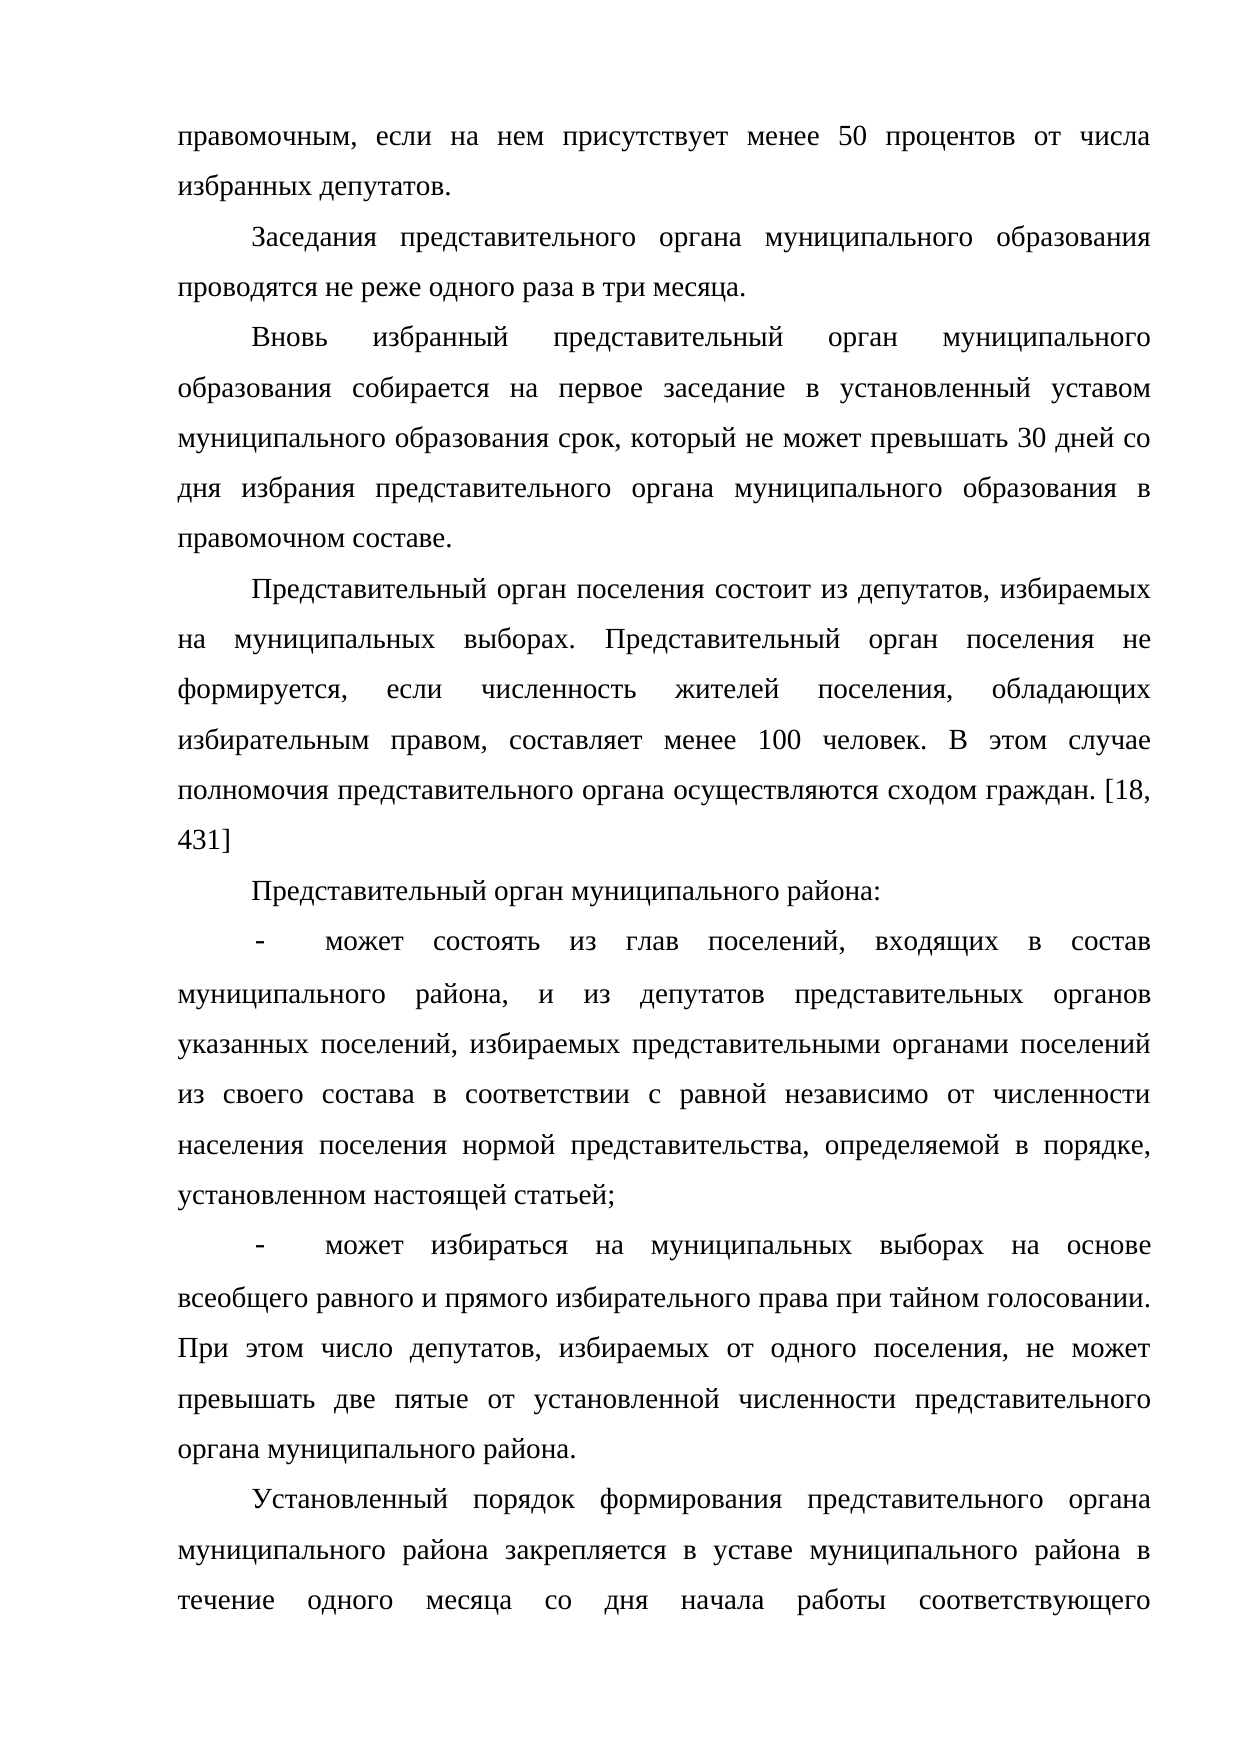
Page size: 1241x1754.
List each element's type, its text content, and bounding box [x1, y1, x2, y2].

text Представительный орган поселения состоит из депутатов, избираемых на муниципальных выборах. Представительный орган поселения не формируется, если численность жителей поселения, обладающих избирательным правом, составляет менее 100 человек. В этом случае полномочия представительного органа осуществляются сходом граждан. [18, 431] [177, 571, 1152, 856]
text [177, 118, 1152, 202]
text Представительный орган муниципального района: [177, 873, 1152, 906]
text Заседания представительного органа муниципального образования проводятся не реже одного раза в три месяца. [177, 219, 1152, 303]
text Вновь избранный представительный орган муниципального образования собирается на первое заседание в установленный уставом муниципального образования срок, который не может превышать 30 дней со дня избрания представительного органа муниципального образования в правомочном составе. [177, 319, 1152, 554]
list может избираться на муниципальных выборах на основе всеобщего равного и прямого избирательного права при тайном голосовании. При этом число депутатов, избираемых от одного поселения, не может превышать две пятые от установленной численности представительного органа муниципального района. [177, 1227, 1152, 1465]
list может состоять из глав поселений, входящих в состав муниципального района, и из депутатов представительных органов указанных поселений, избираемых представительными органами поселений из своего состава в соответствии с равной независимо от численности населения поселения нормой представительства, определяемой в порядке, установленном настоящей статьей; [177, 923, 1152, 1211]
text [177, 1482, 1152, 1616]
